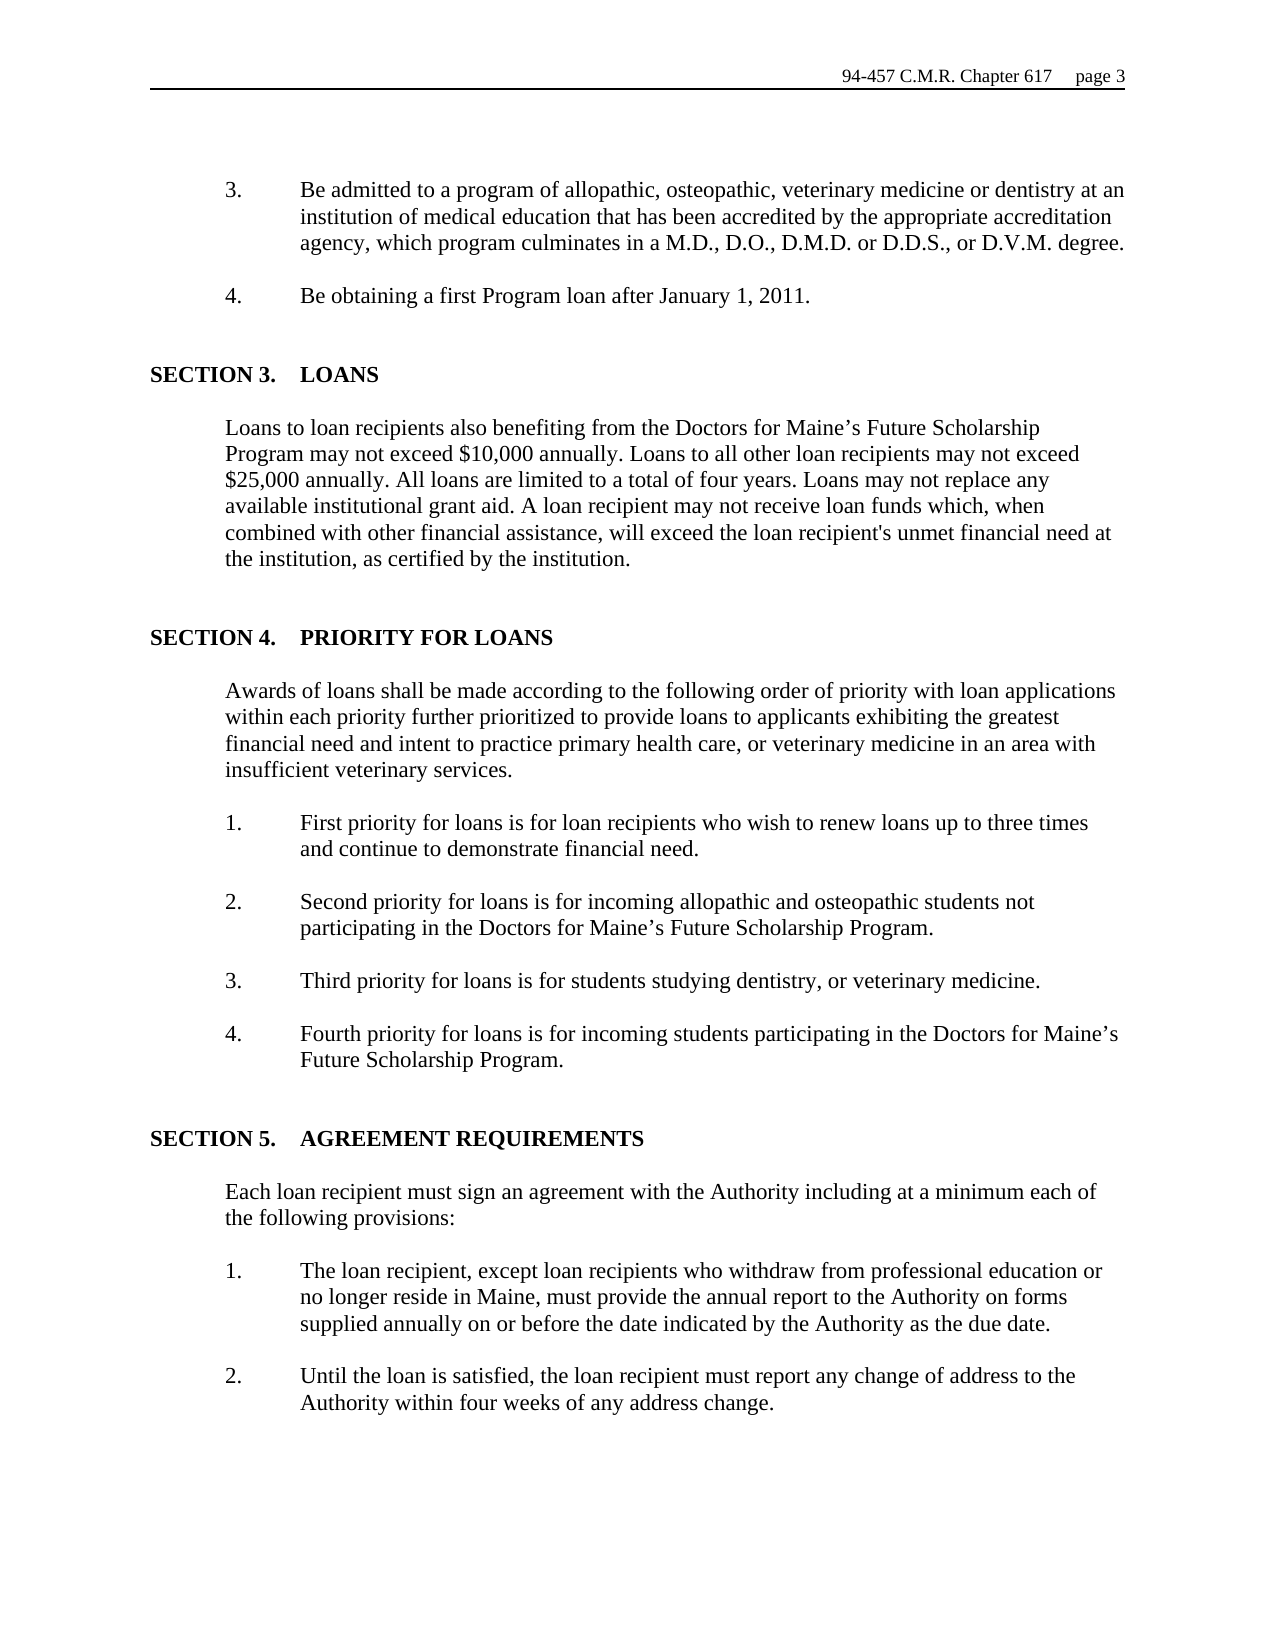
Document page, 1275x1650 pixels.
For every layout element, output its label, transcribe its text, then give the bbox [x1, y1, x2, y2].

text 3. Third priority for loans is for students studying dentistry, or veterinary medicine. [225, 967, 1125, 993]
text Loans to loan recipients also benefiting from the Doctors for ’s Future Scholarship Program may not exceed $10,000 annually. Loans to all other loan recipients may not exceed $25,000 annually. All loans are limited to a total of four years. Loans may not replace any available institutional grant aid. A loan recipient may not receive loan funds which, when combined with other financial assistance, will exceed the loan recipient's unmet financial need at the institution, as certified by the institution. [225, 413, 1125, 572]
text 2. Second priority for loans is for incoming allopathic and osteopathic students not participating in the Doctors for ’s Future Scholarship Program. [225, 888, 1125, 941]
text SECTION 3. LOANS [150, 361, 1125, 387]
text SECTION 5. AGREEMENT REQUIREMENTS [150, 1125, 1125, 1151]
text 4. Fourth priority for loans is for incoming students participating in the Doctors for ’s Future Scholarship Program. [225, 1020, 1125, 1072]
text 1. The loan recipient, except loan recipients who withdraw from professional education or no longer reside in Maine, must provide the annual report to the Authority on forms supplied annually on or before the date indicated by the Authority as the due date. [225, 1257, 1125, 1336]
text Awards of loans shall be made according to the following order of priority with loan applications within each priority further prioritized to provide loans to applicants exhibiting the greatest financial need and intent to practice primary health care, or veterinary medicine in an area with insufficient veterinary services. [225, 677, 1125, 782]
text SECTION 4. PRIORITY FOR LOANS [150, 624, 1125, 651]
text 1. First priority for loans is for loan recipients who wish to renew loans up to three times and continue to demonstrate financial need. [225, 809, 1125, 862]
text Each loan recipient must sign an agreement with the Authority including at a minimum each of the following provisions: [225, 1178, 1125, 1231]
text 2. Until the loan is satisfied, the loan recipient must report any change of address to the Authority within four weeks of any address change. [225, 1362, 1125, 1415]
text 3. Be admitted to a program of allopathic, osteopathic, veterinary medicine or dentistry at an institution of medical education that has been accredited by the appropriate accreditation agency, which program culminates in a M.D., D.O., D.M.D. or D.D.S., or D.V.M. degree. [225, 176, 1134, 255]
text 4. Be obtaining a first Program loan after January 1, 2011. [225, 282, 1125, 308]
